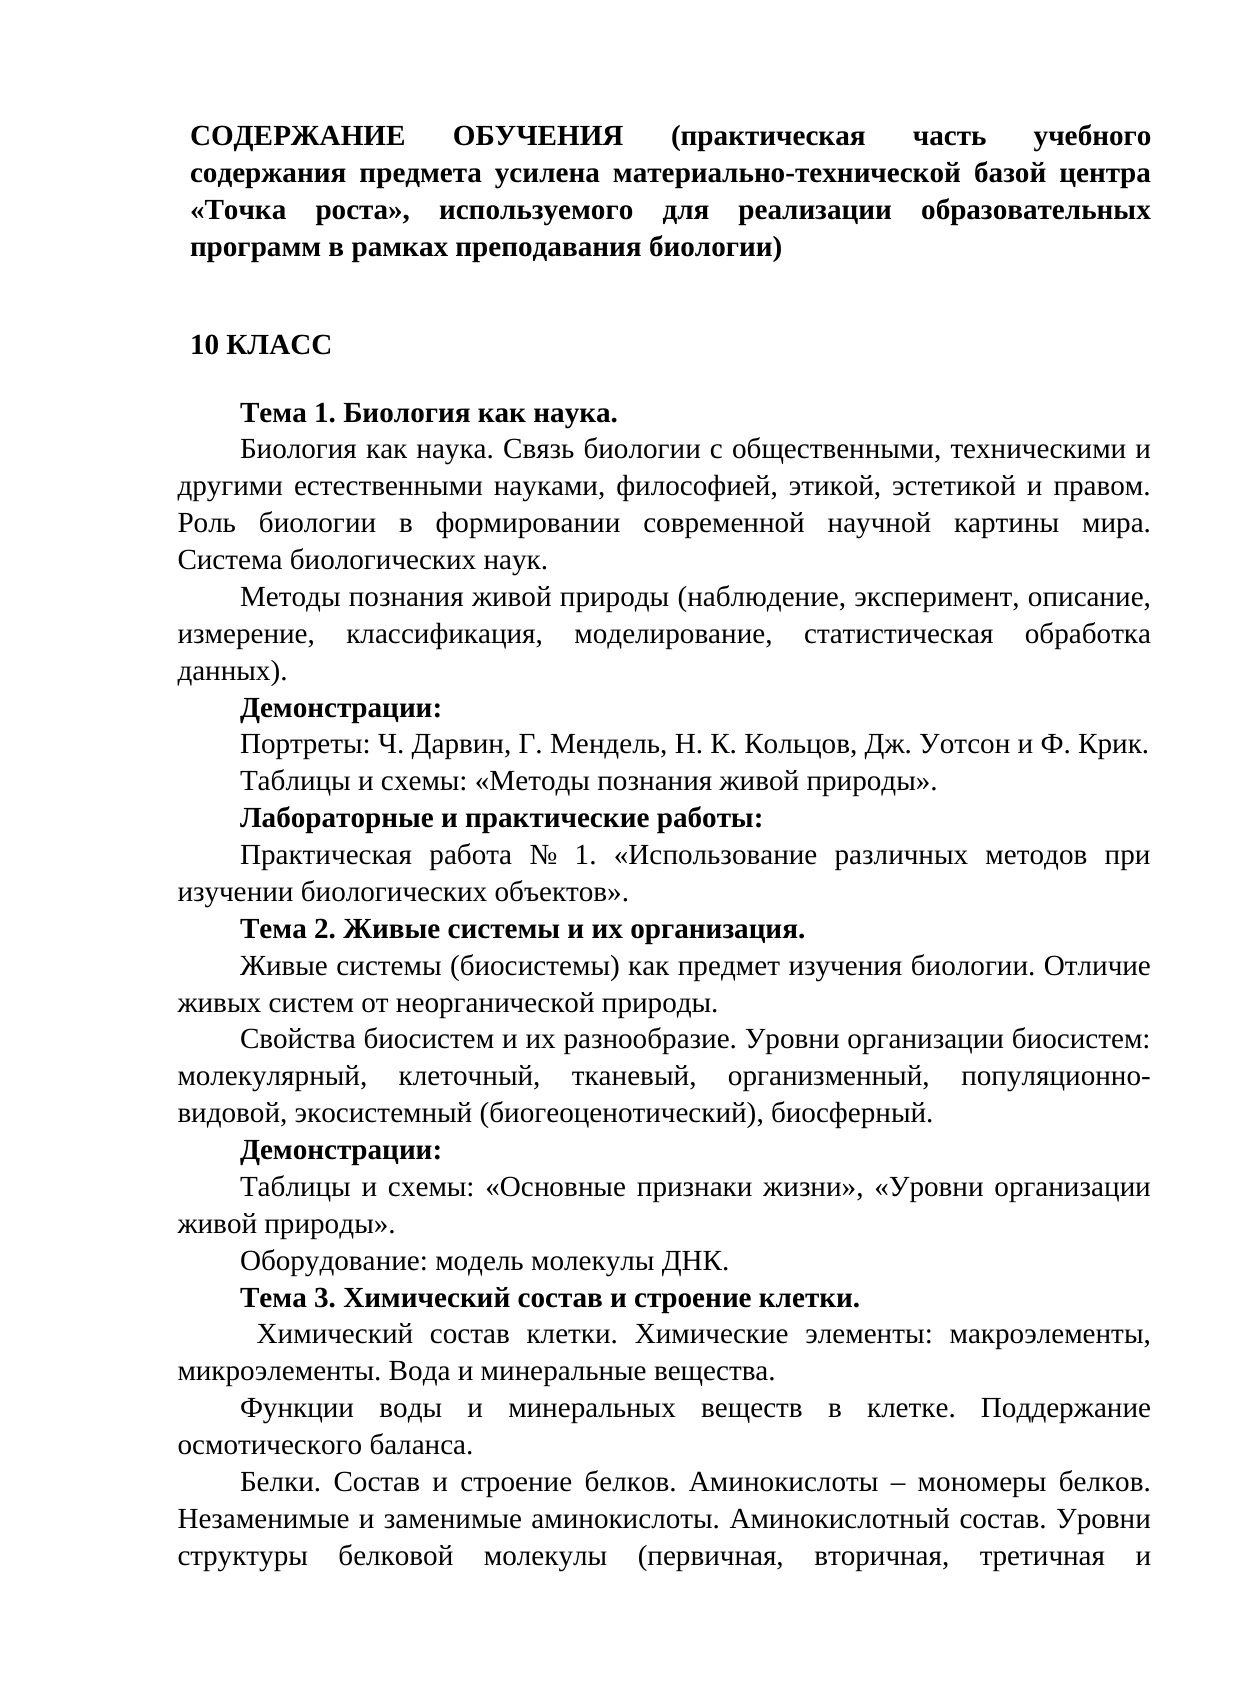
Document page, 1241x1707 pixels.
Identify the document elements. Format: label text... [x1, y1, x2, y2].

text Практическая работа № 1. «Использование различных методов при изучении биологических объектов». [177, 837, 1152, 908]
text Портреты: Ч. Дарвин, Г. Мендель, Н. К. Кольцов, Дж. Уотсон и Ф. Крик. [177, 727, 1152, 760]
text Тема 1. Биология как наука. [177, 395, 1152, 428]
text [177, 1464, 1152, 1571]
text Таблицы и схемы: «Методы познания живой природы». [177, 763, 1152, 797]
text 10 КЛАСС [190, 327, 1152, 361]
text Лабораторные и практические работы: [177, 800, 1152, 834]
text Живые системы (биосистемы) как предмет изучения биологии. Отличие живых систем от неорганической природы. [177, 948, 1152, 1018]
text Тема 2. Живые системы и их организация. [177, 911, 1152, 944]
text Функции воды и минеральных веществ в клетке. Поддержание осмотического баланса. [177, 1390, 1152, 1461]
text Оборудование: модель молекулы ДНК. [177, 1243, 1152, 1276]
text Химический состав клетки. Химические элементы: макроэлементы, микроэлементы. Вода и минеральные вещества. [177, 1317, 1152, 1387]
text Биология как наука. Связь биологии с общественными, техническими и другими естественными науками, философией, этикой, эстетикой и правом. Роль биологии в формировании современной научной картины мира. Система биологических наук. [177, 432, 1152, 576]
text СОДЕРЖАНИЕ ОБУЧЕНИЯ (практическая часть учебного содержания предмета усилена материально-технической базой центра «Точка роста», используемого для реализации образовательных программ в рамках преподавания биологии) [190, 118, 1152, 262]
text Демонстрации: [177, 1132, 1152, 1166]
text Тема 3. Химический состав и строение клетки. [177, 1280, 1152, 1313]
text Методы познания живой природы (наблюдение, эксперимент, описание, измерение, классификация, моделирование, статистическая обработка данных). [177, 579, 1152, 686]
text Таблицы и схемы: «Основные признаки жизни», «Уровни организации живой природы». [177, 1169, 1152, 1239]
text Свойства биосистем и их разнообразие. Уровни организации биосистем: молекулярный, клеточный, тканевый, организменный, популяционно-видовой, экосистемный (биогеоценотический), биосферный. [177, 1022, 1152, 1129]
text Демонстрации: [177, 690, 1152, 723]
